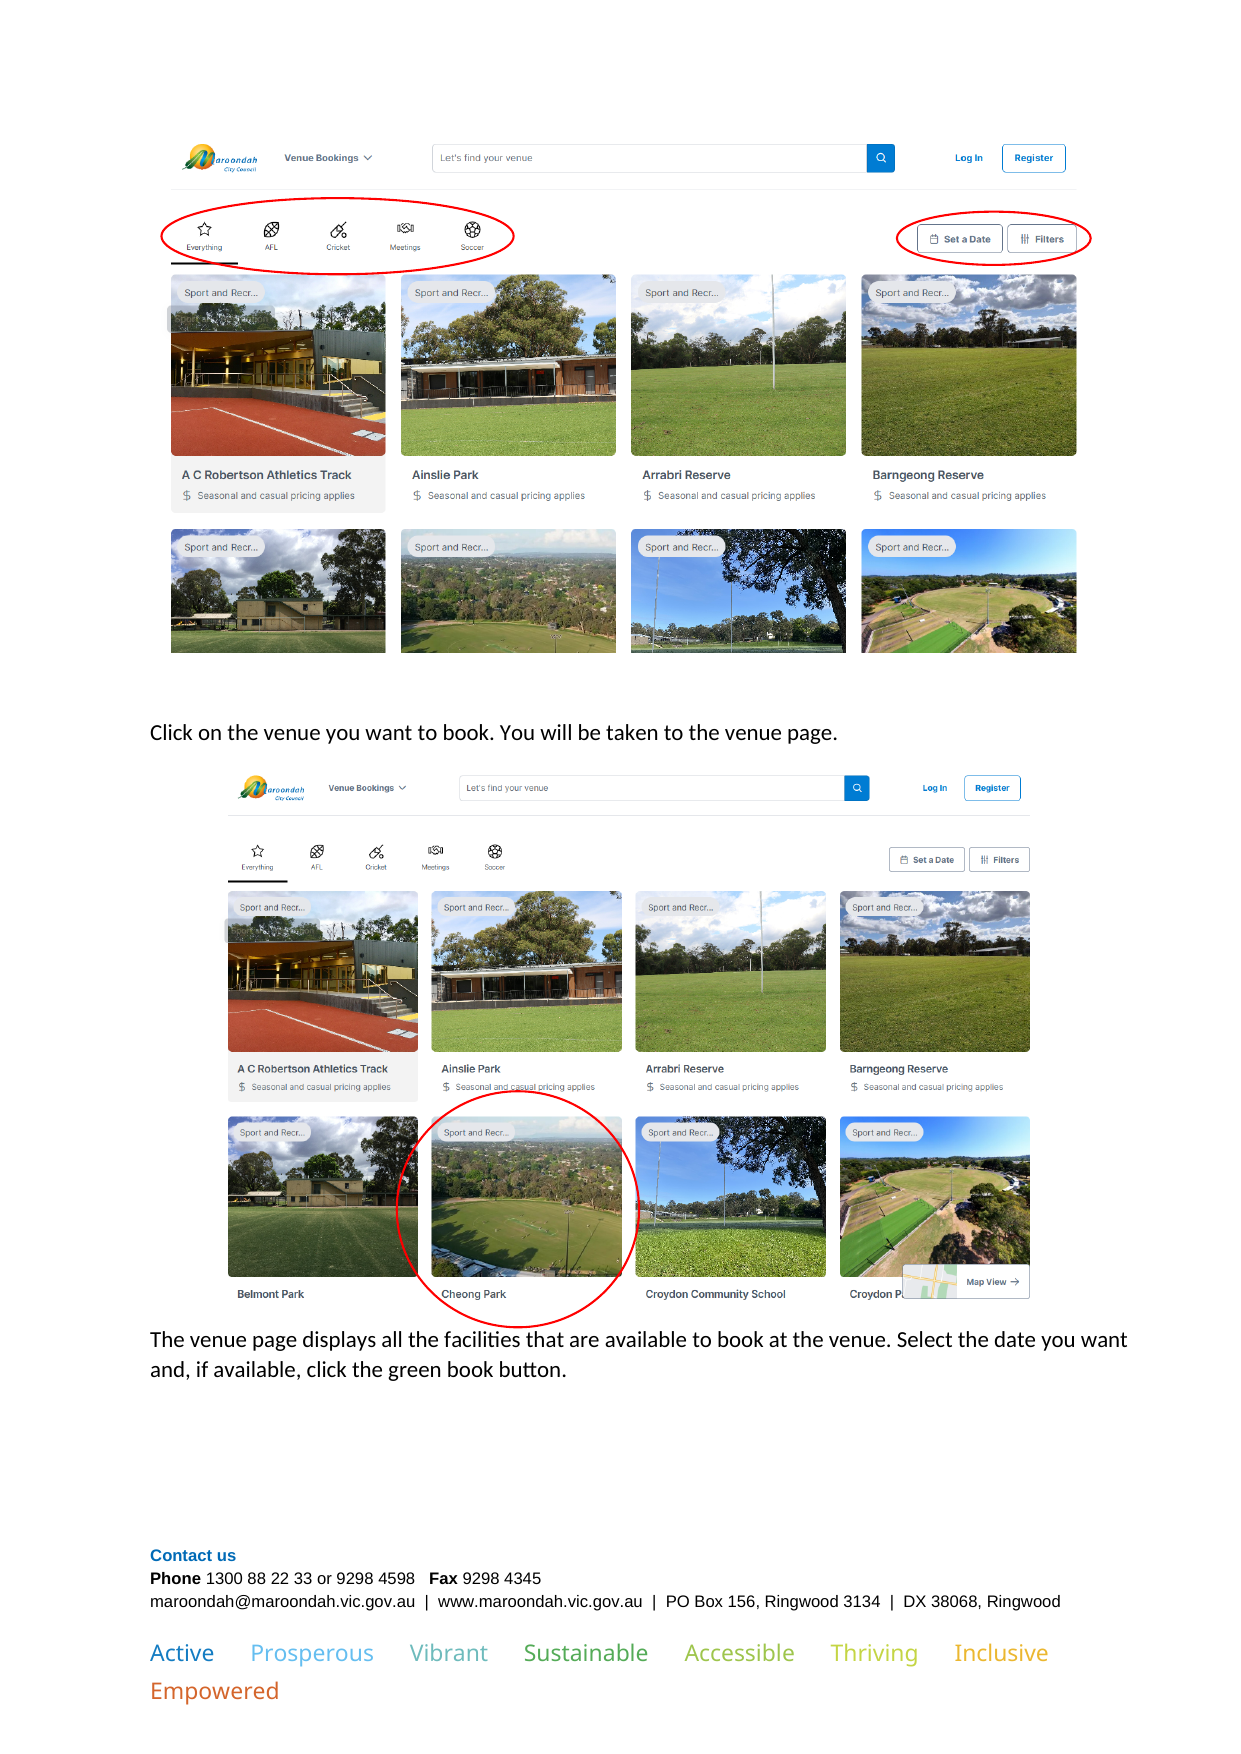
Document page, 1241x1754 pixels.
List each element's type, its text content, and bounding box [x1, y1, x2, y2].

picture [150, 765, 1059, 1307]
text Click on the venue you want to book. You will be taken to the venue page. [150, 718, 1137, 746]
picture [899, 213, 1089, 263]
text The venue page displays all the facilities that are available to book at the venue. Select the date you want and, if available, click the green book button. [150, 1325, 1137, 1383]
picture [150, 132, 1091, 653]
picture [398, 1093, 638, 1307]
